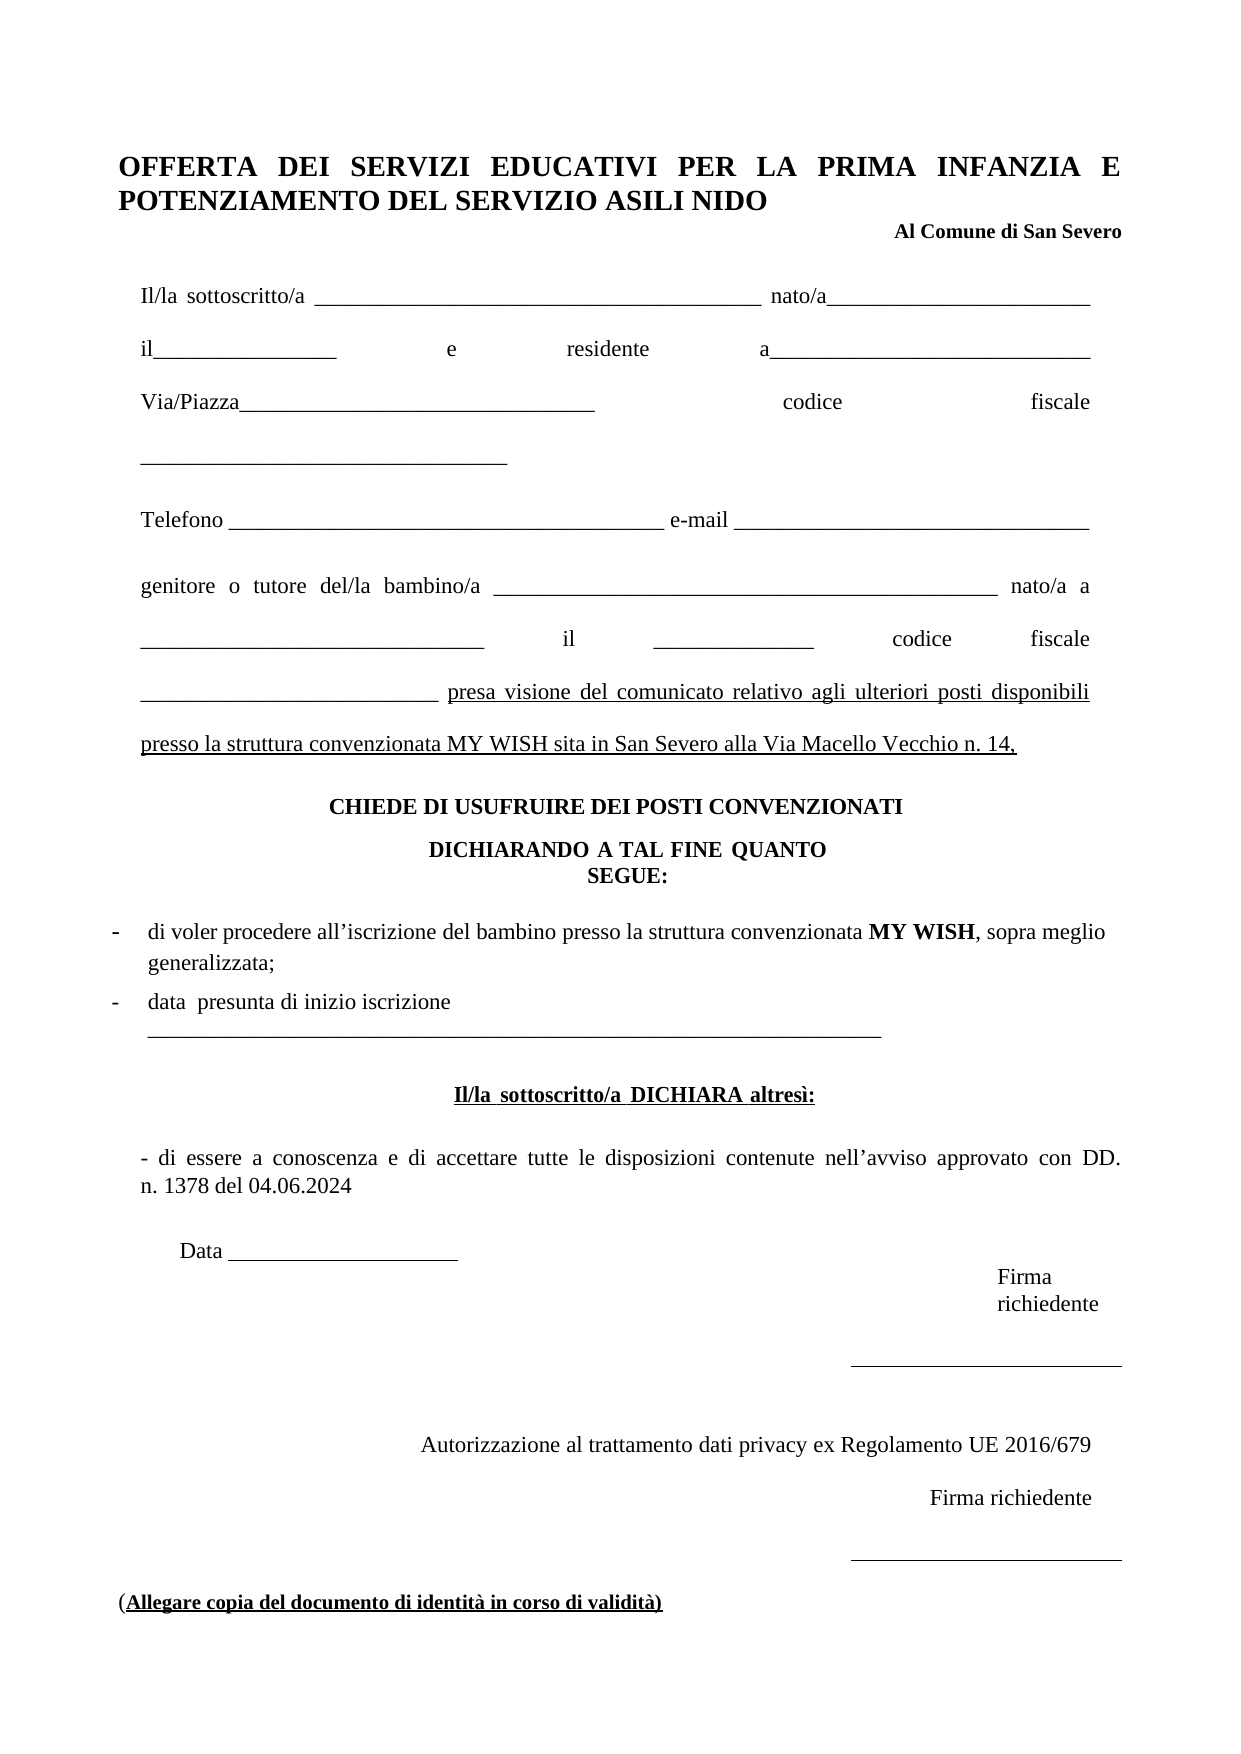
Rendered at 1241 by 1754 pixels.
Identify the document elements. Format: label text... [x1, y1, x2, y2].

list data presunta di inizio iscrizione ________________________________________________________________ [111, 988, 1122, 1041]
text Telefono ______________________________________ e-mail _______________________________ [140, 507, 1090, 533]
text Il/la sottoscritto/a _______________________________________ nato/a_______________________ il________________ e residente a____________________________ Via/Piazza_______________________________ codice fiscale ________________________________ [140, 283, 1090, 467]
text genitore o tutore del/la bambino/a ____________________________________________ nato/a a ______________________________ il ______________ codice fiscale __________________________ presa visione del comunicato relativo agli ulteriori posti disponibili presso la struttura convenzionata MY WISH sita in San Severo alla Via Macello Vecchio n. 14, [140, 572, 1090, 757]
text Data [179, 1237, 1122, 1263]
text DICHIARANDO A TAL FINE QUANTO SEGUE: [399, 836, 856, 888]
text Il/la sottoscritto/a DICHIARA altresì: [239, 1081, 1030, 1108]
subtitle CHIEDE DI USUFRUIRE DEI POSTI CONVENZIONATI [239, 793, 993, 819]
list di voler procedere all’iscrizione del bambino presso la struttura convenzionata MY WISH, sopra meglio generalizzata; [111, 916, 1122, 975]
text - di essere a conoscenza e di accettare tutte le disposizioni contenute nell’avviso approvato con DD. n. 1378 del 04.06.2024 [140, 1144, 1122, 1198]
text Firma richiedente [118, 1484, 1092, 1511]
text Firma richiedente [997, 1263, 1122, 1316]
text Autorizzazione al trattamento dati privacy ex Regolamento UE 2016/679 [118, 1431, 1091, 1457]
text Al Comune di San Severo [793, 219, 1122, 243]
text OFFERTA DEI SERVIZI EDUCATIVI PER LA PRIMA INFANZIA E POTENZIAMENTO DEL SERVIZIO ASILI NIDO [118, 149, 1122, 217]
text (Allegare copia del documento di identità in corso di validità) [118, 1588, 1122, 1614]
